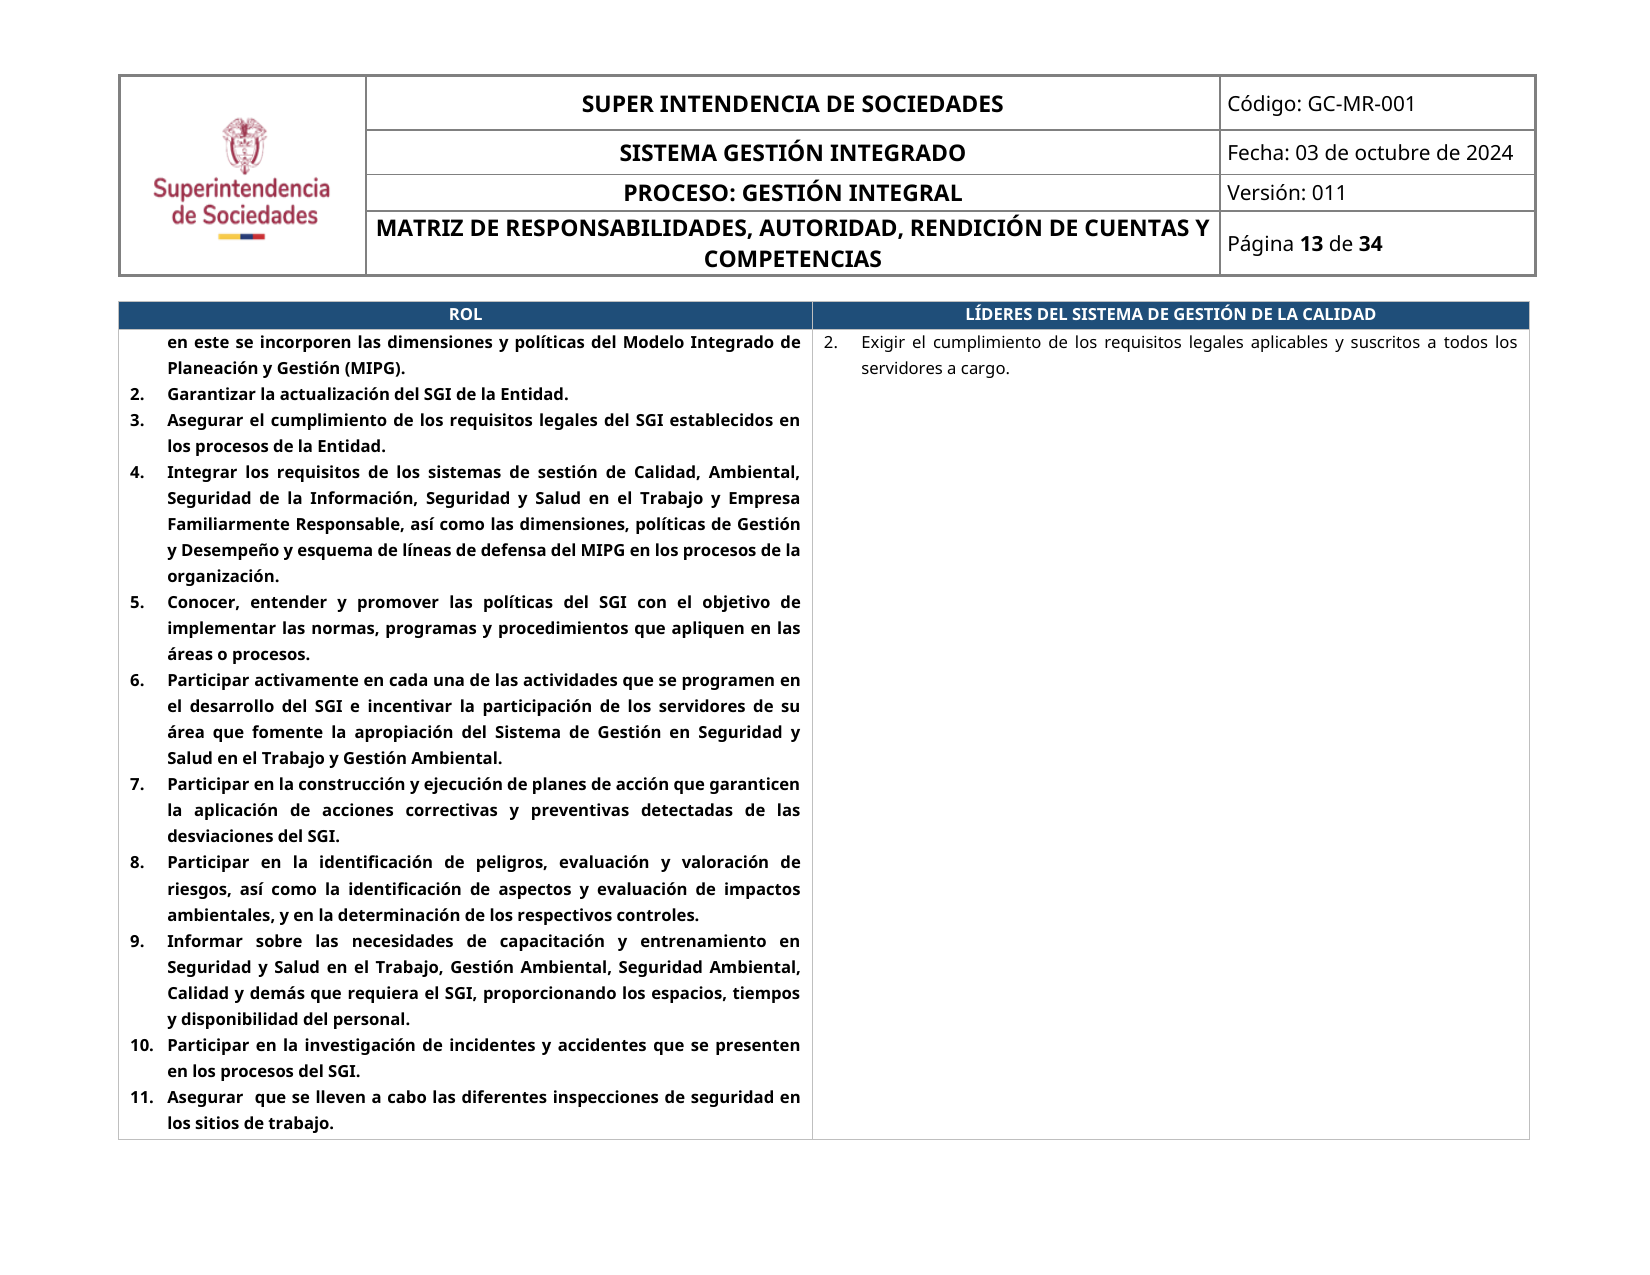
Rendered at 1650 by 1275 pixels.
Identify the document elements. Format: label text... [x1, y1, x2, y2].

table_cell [813, 330, 1529, 1138]
table_header ROL [119, 302, 812, 329]
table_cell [119, 330, 812, 1138]
table_header LÍDERES DEL SISTEMA DE GESTIÓN DE LA CALIDAD [813, 302, 1529, 329]
